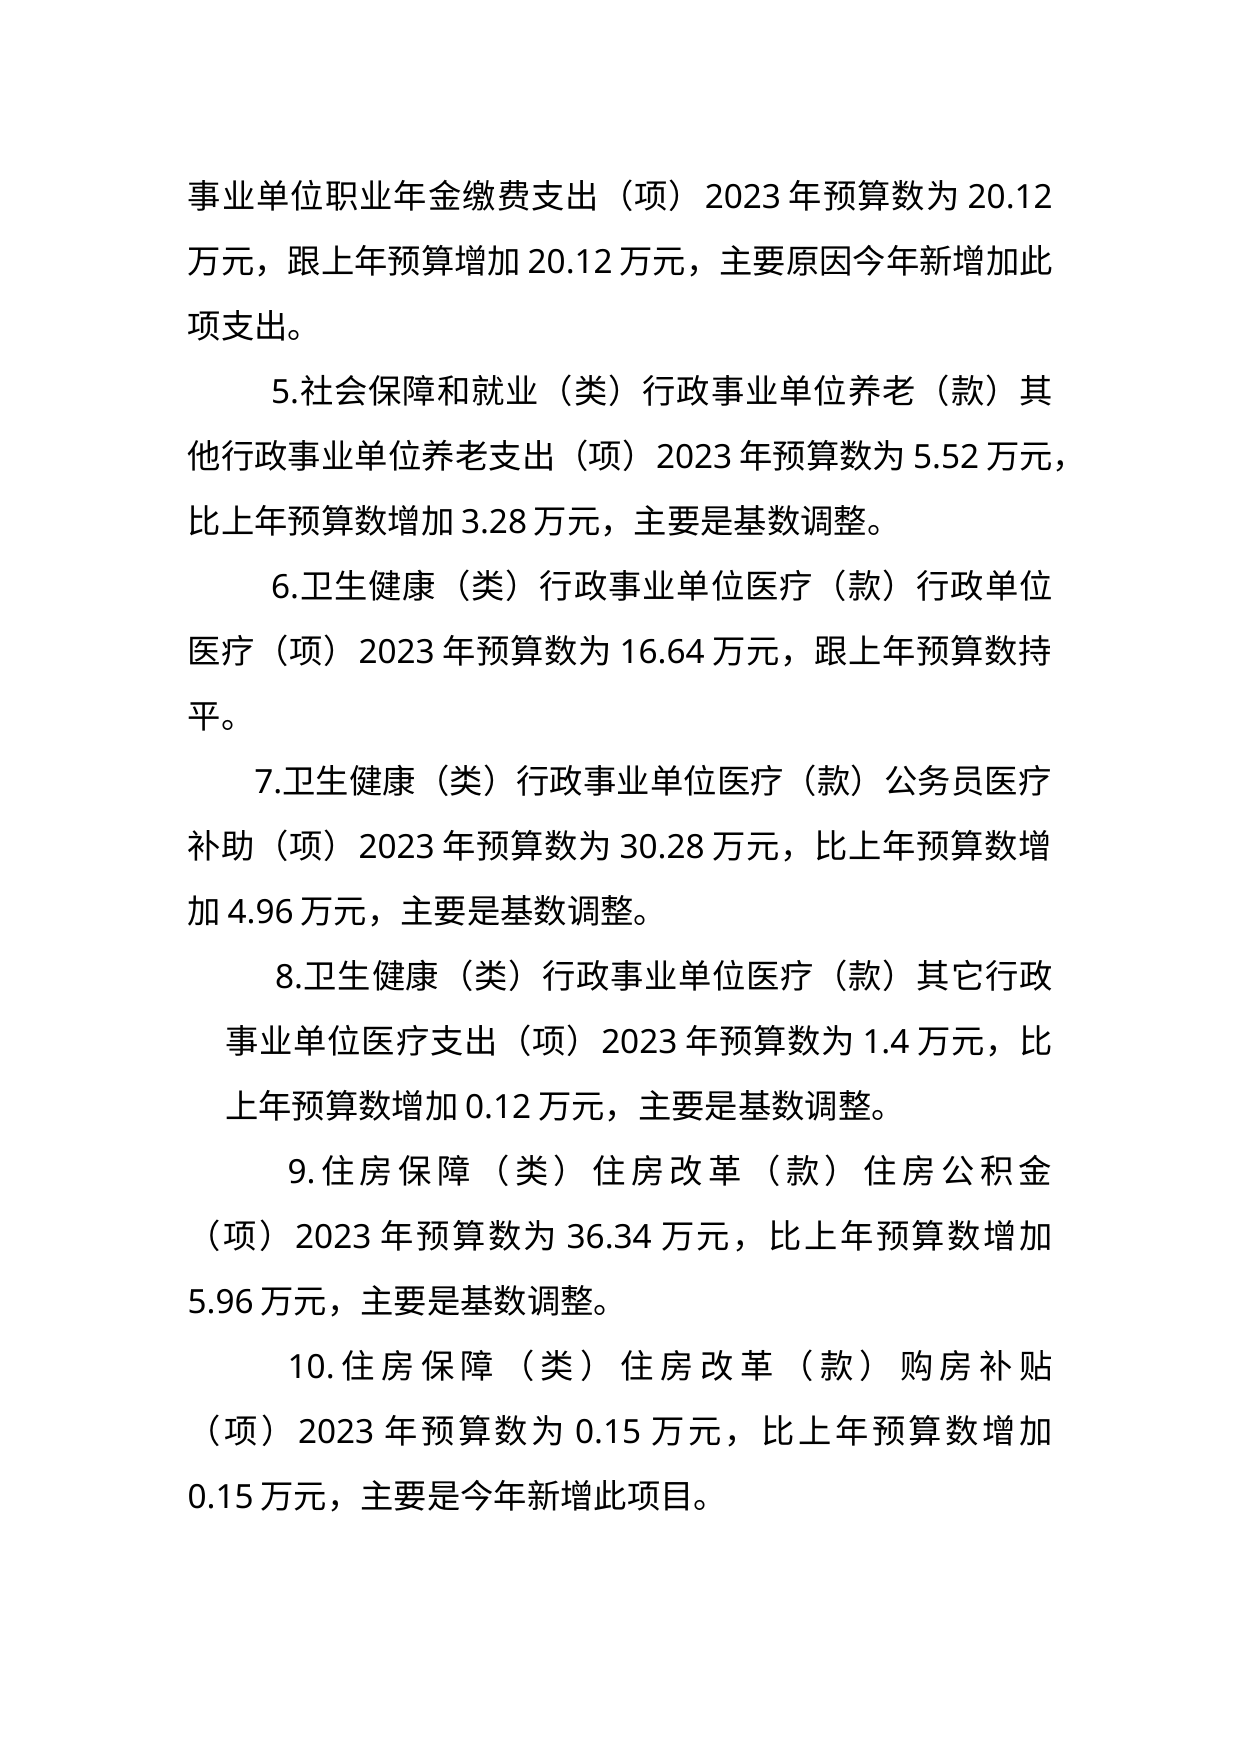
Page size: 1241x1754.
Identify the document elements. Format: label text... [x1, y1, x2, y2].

text 10.住房保障（类）住房改革（款）购房补贴（项）2023年预算数为0.15万元，比上年预算数增加0.15万元，主要是今年新增此项目。 [187, 1332, 1053, 1527]
list 8.卫生健康（类）行政事业单位医疗（款）其它行政事业单位医疗支出（项）2023年预算数为1.4万元，比上年预算数增加0.12万元，主要是基数调整。 [225, 942, 1053, 1137]
text 9.住房保障（类）住房改革（款）住房公积金（项）2023年预算数为36.34万元，比上年预算数增加5.96万元，主要是基数调整。 [187, 1137, 1053, 1332]
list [187, 162, 1053, 357]
text 5.社会保障和就业（类）行政事业单位养老（款）其他行政事业单位养老支出（项）2023年预算数为5.52万元，比上年预算数增加3.28万元，主要是基数调整。 [187, 357, 1053, 552]
text 7.卫生健康（类）行政事业单位医疗（款）公务员医疗补助（项）2023年预算数为30.28万元，比上年预算数增加4.96万元，主要是基数调整。 [187, 747, 1053, 942]
text 6.卫生健康（类）行政事业单位医疗（款）行政单位医疗（项）2023年预算数为16.64万元，跟上年预算数持平。 [187, 552, 1053, 747]
